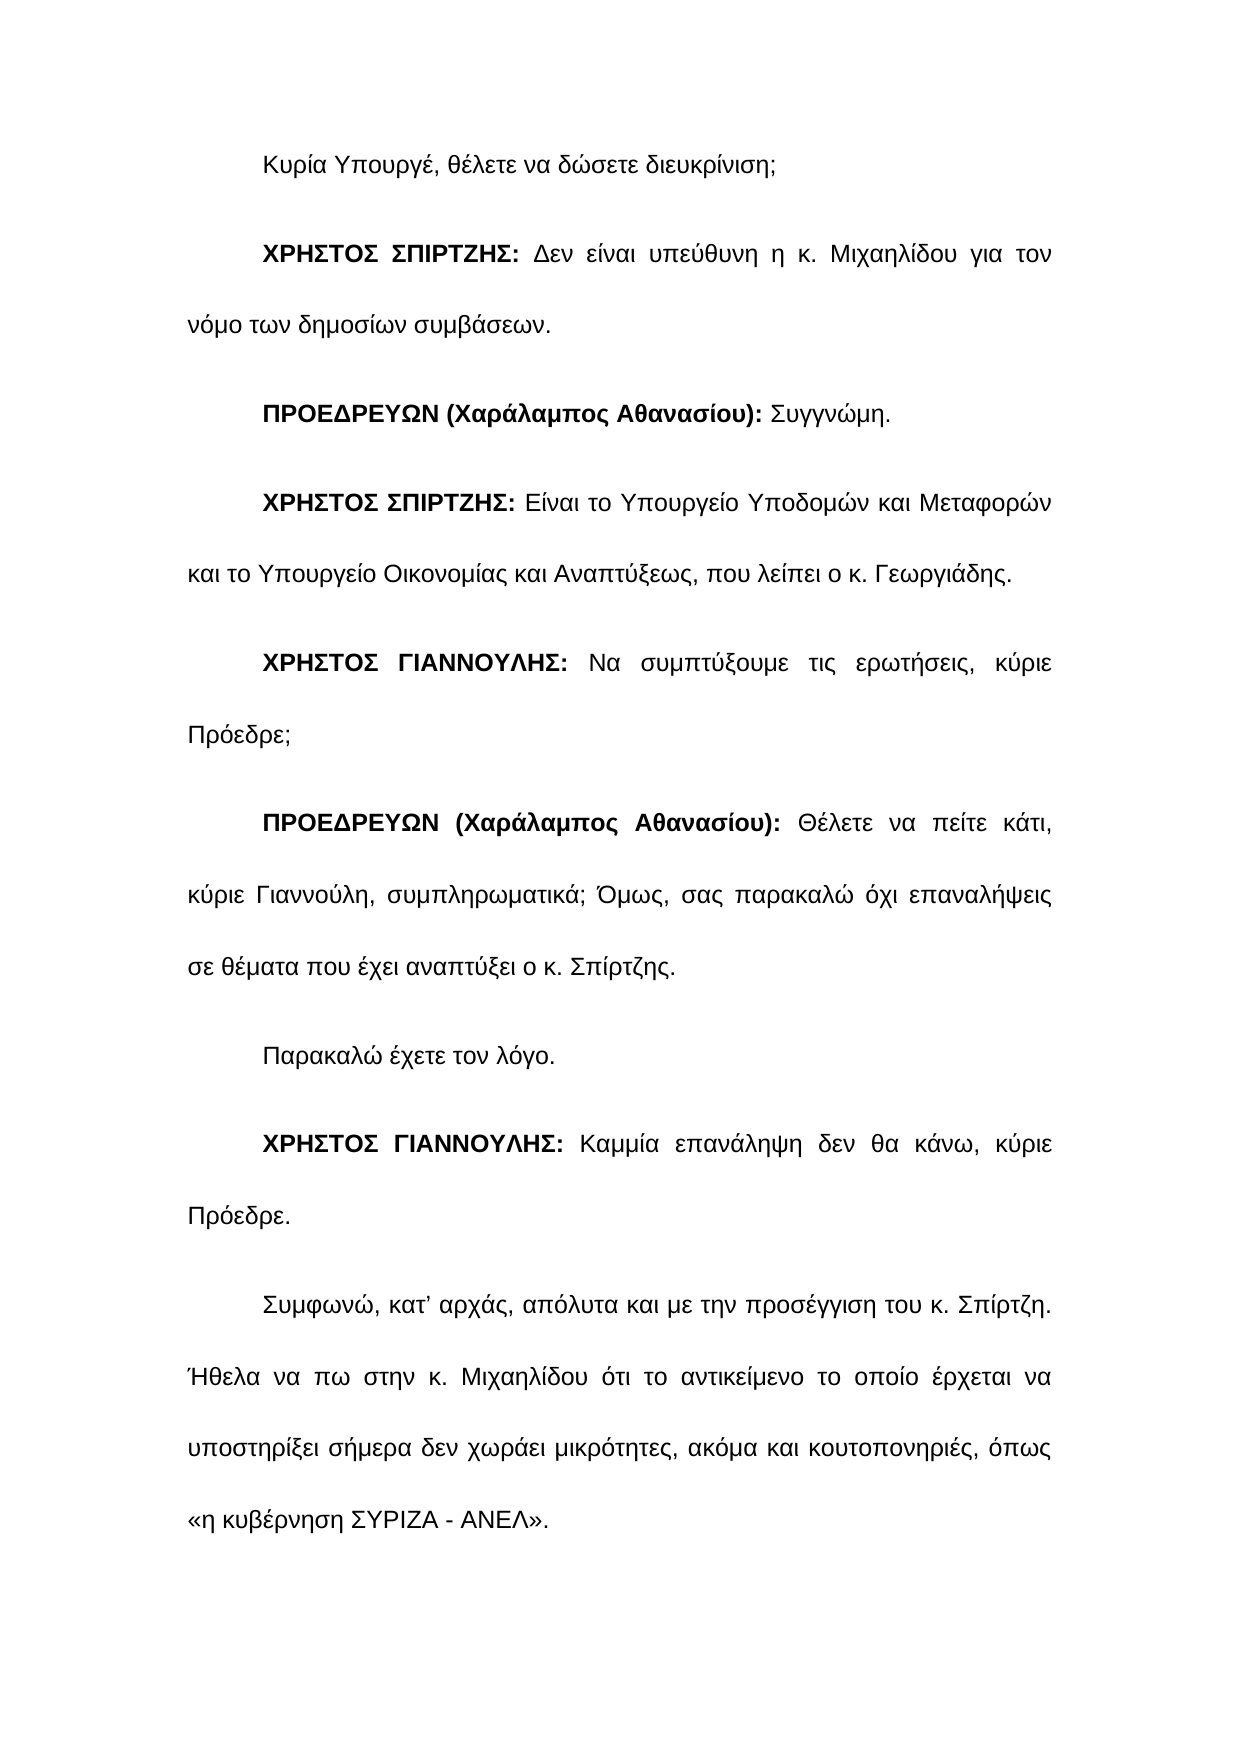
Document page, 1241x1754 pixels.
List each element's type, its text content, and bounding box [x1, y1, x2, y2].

text ΧΡΗΣΤΟΣ ΣΠΙΡΤΖΗΣ: Είναι το Υπουργείο Υποδομών και Μεταφορών και το Υπουργείο Οικονομίας και Αναπτύξεως, που λείπει ο κ. Γεωργιάδης. [187, 487, 1053, 588]
text ΠΡΟΕΔΡΕΥΩΝ (Χαράλαμπος Αθανασίου): Θέλετε να πείτε κάτι, κύριε Γιαννούλη, συμπληρωματικά; Όμως, σας παρακαλώ όχι επαναλήψεις σε θέματα που έχει αναπτύξει ο κ. Σπίρτζης. [187, 808, 1053, 981]
text ΧΡΗΣΤΟΣ ΓΙΑΝΝΟΥΛΗΣ: Καμμία επανάληψη δεν θα κάνω, κύριε Πρόεδρε. [187, 1129, 1053, 1230]
text ΠΡΟΕΔΡΕΥΩΝ (Χαράλαμπος Αθανασίου): Συγγνώμη. [187, 399, 1053, 428]
text Κυρία Υπουργέ, θέλετε να δώσετε διευκρίνιση; [187, 150, 1053, 179]
text ΧΡΗΣΤΟΣ ΓΙΑΝΝΟΥΛΗΣ: Να συμπτύξουμε τις ερωτήσεις, κύριε Πρόεδρε; [187, 648, 1053, 748]
text Παρακαλώ έχετε τον λόγο. [187, 1041, 1053, 1069]
text Συμφωνώ, κατ’ αρχάς, απόλυτα και με την προσέγγιση του κ. Σπίρτζη. Ήθελα να πω στην κ. Μιχαηλίδου ότι το αντικείμενο το οποίο έρχεται να υποστηρίξει σήμερα δεν χωράει μικρότητες, ακόμα και κουτοπονηριές, όπως «η κυβέρνηση ΣΥΡΙΖΑ - ΑΝΕΛ». [187, 1289, 1053, 1534]
text ΧΡΗΣΤΟΣ ΣΠΙΡΤΖΗΣ: Δεν είναι υπεύθυνη η κ. Μιχαηλίδου για τον νόμο των δημοσίων συμβάσεων. [187, 238, 1053, 339]
